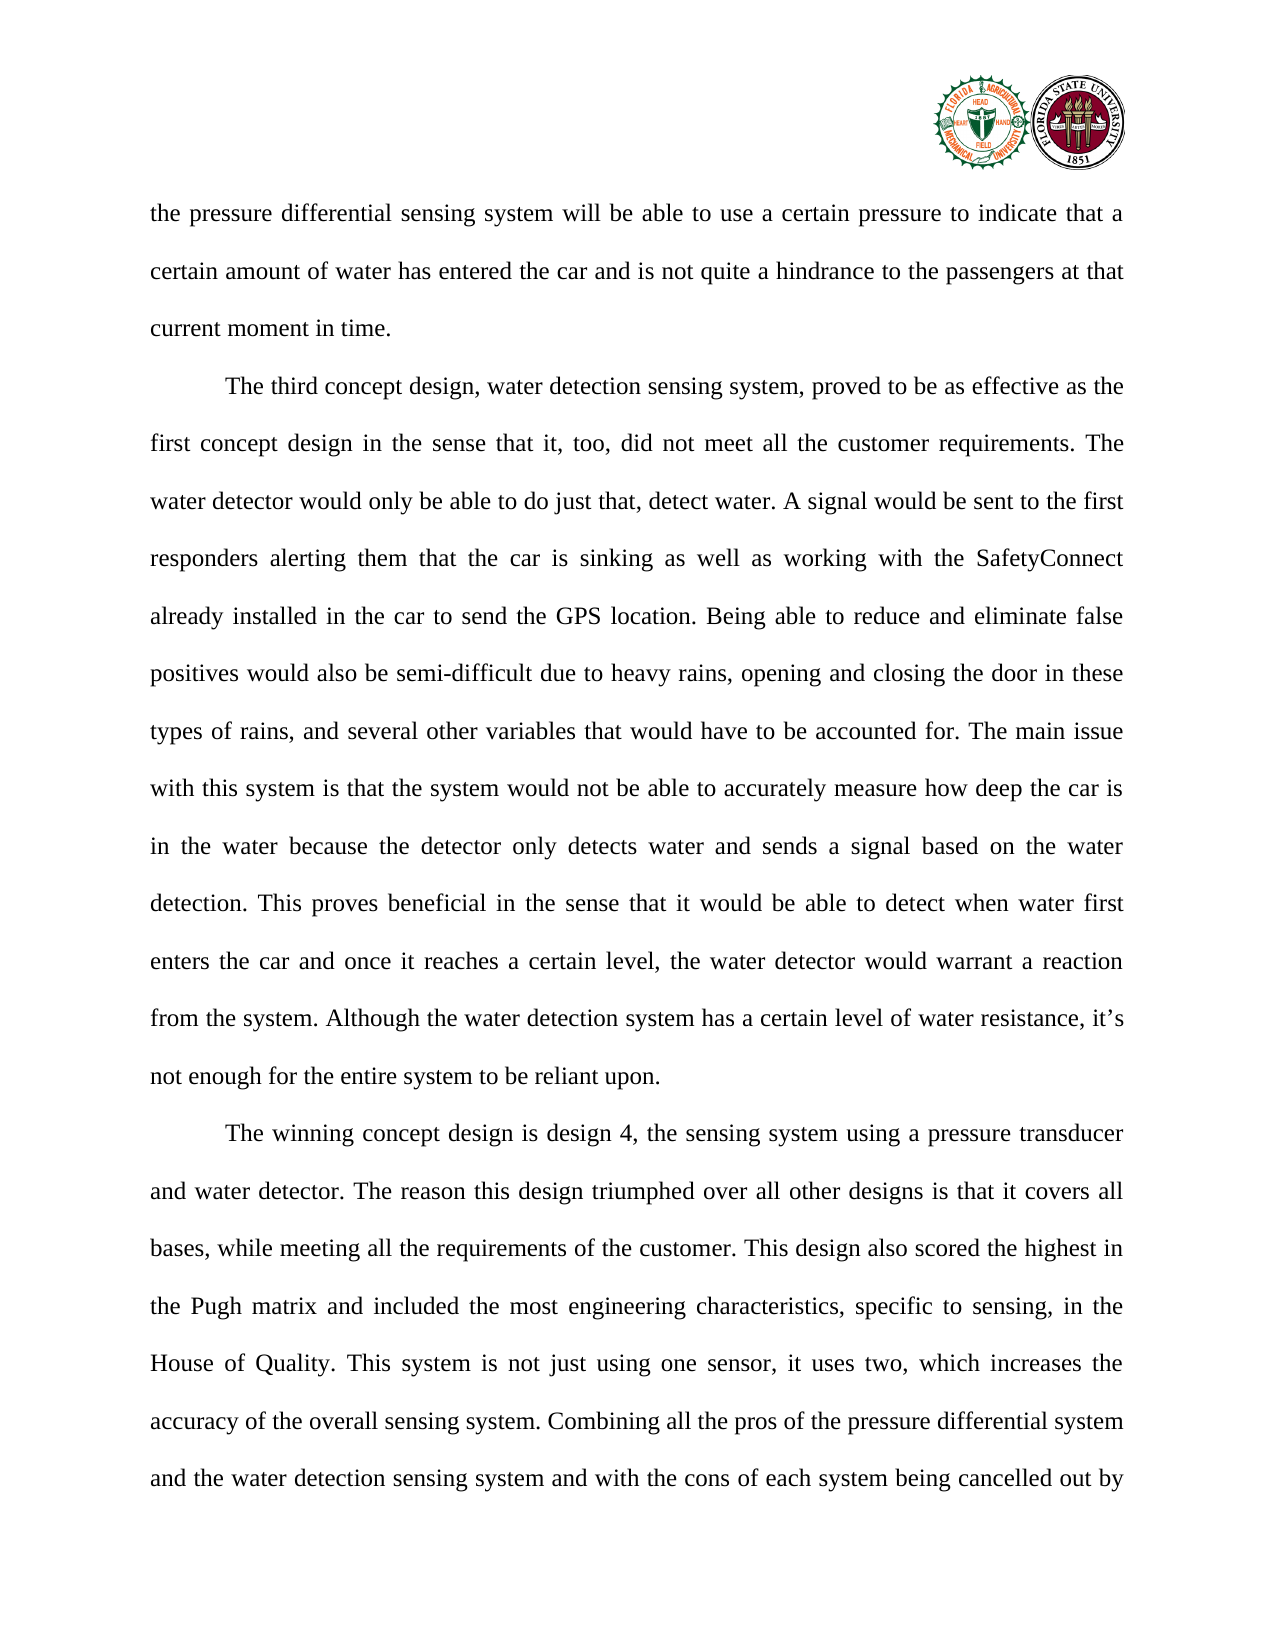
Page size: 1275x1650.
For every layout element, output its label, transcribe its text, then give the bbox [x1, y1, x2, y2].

text The third concept design, water detection sensing system, proved to be as effective as the first concept design in the sense that it, too, did not meet all the customer requirements. The water detector would only be able to do just that, detect water. A signal would be sent to the first responders alerting them that the car is sinking as well as working with the SafetyConnect already installed in the car to send the GPS location. Being able to reduce and eliminate false positives would also be semi-difficult due to heavy rains, opening and closing the door in these types of rains, and several other variables that would have to be accounted for. The main issue with this system is that the system would not be able to accurately measure how deep the car is in the water because the detector only detects water and sends a signal based on the water detection. This proves beneficial in the sense that it would be able to detect when water first enters the car and once it reaches a certain level, the water detector would warrant a reaction from the system. Although the water detection system has a certain level of water resistance, it’s not enough for the entire system to be reliant upon. [150, 371, 1125, 1089]
picture [933, 75, 1125, 170]
